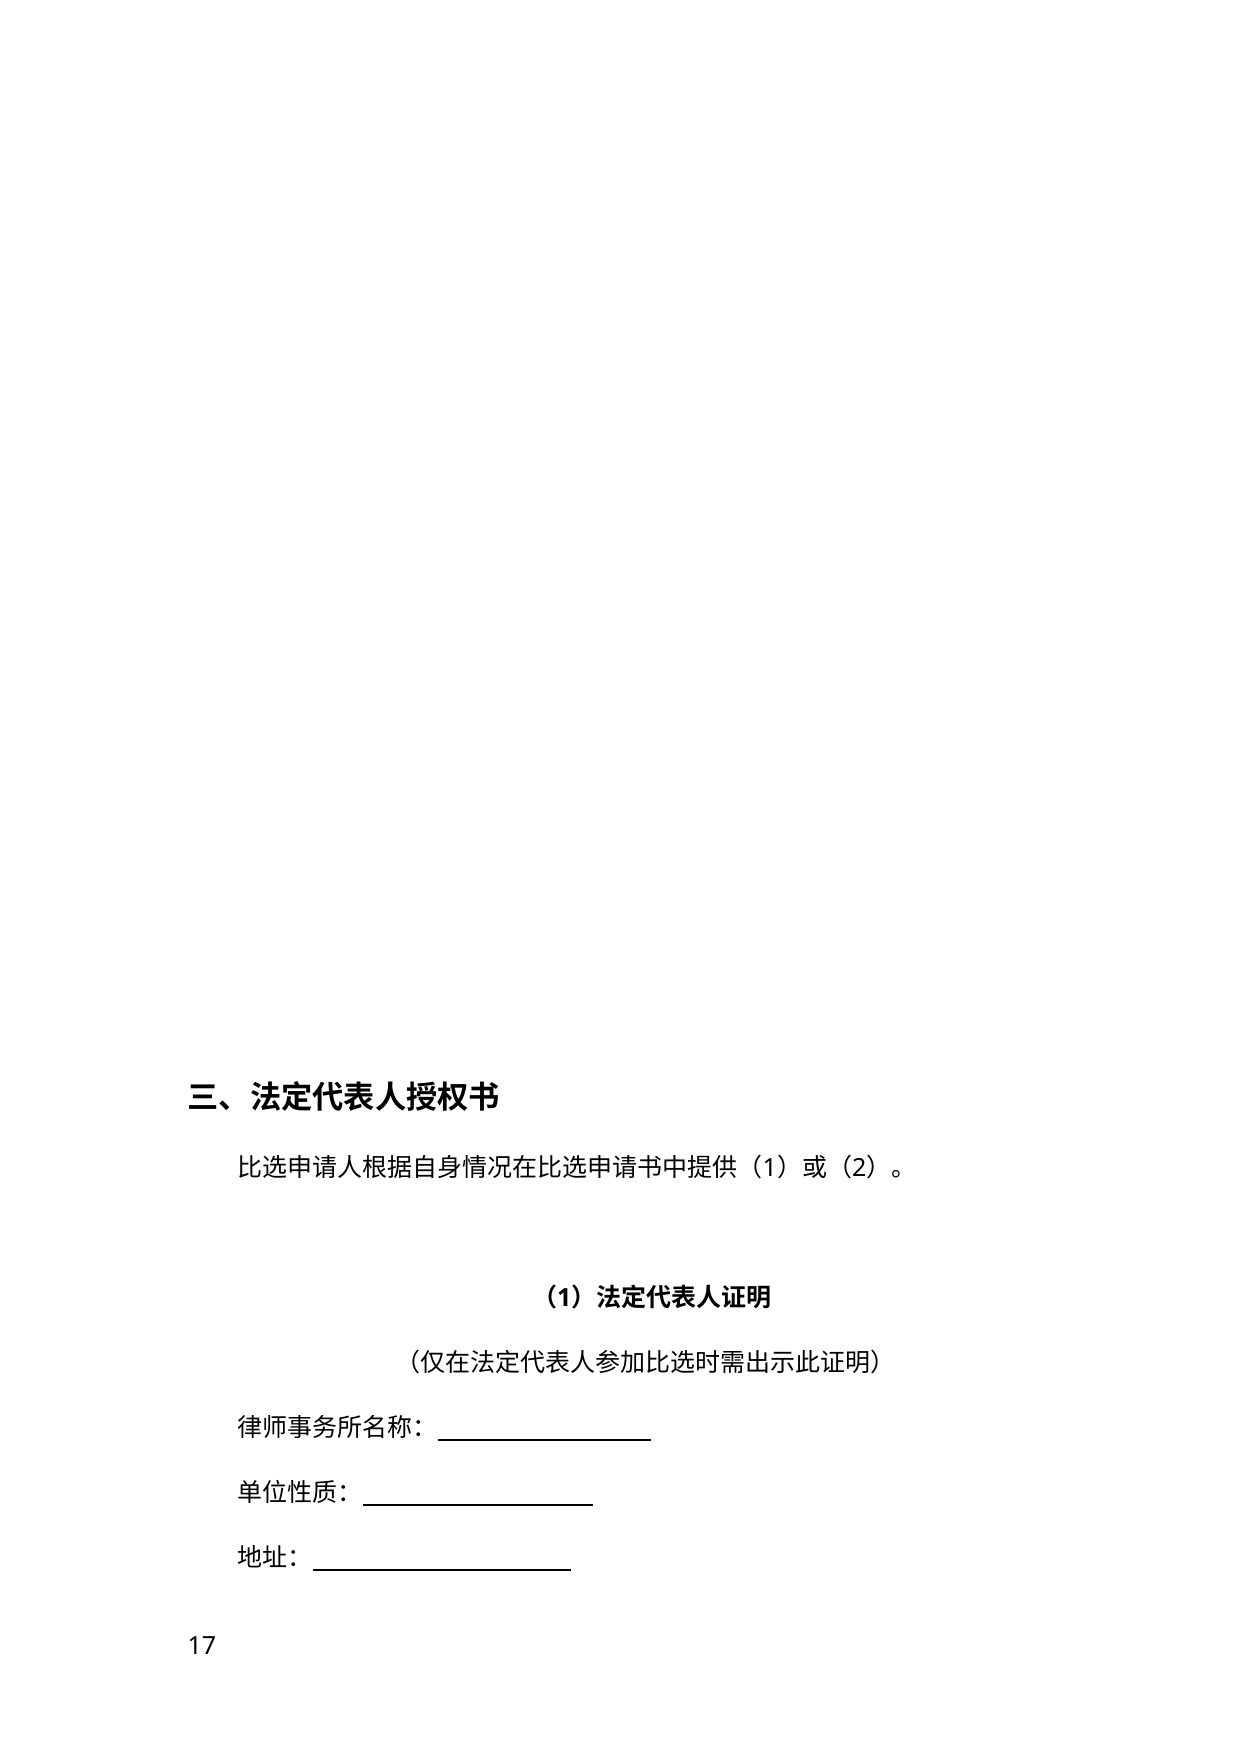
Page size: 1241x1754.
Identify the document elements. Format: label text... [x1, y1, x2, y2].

text 比选申请人根据自身情况在比选申请书中提供（1）或（2）。 [187, 1133, 1053, 1198]
text 律师事务所名称： [187, 1393, 1053, 1458]
text （仅在法定代表人参加比选时需出示此证明） [187, 1328, 1053, 1393]
text 单位性质： [187, 1458, 1053, 1523]
text （1）法定代表人证明 [187, 1263, 1053, 1328]
text 地址： [187, 1523, 1053, 1588]
text 三、法定代表人授权书 [187, 1062, 1053, 1127]
